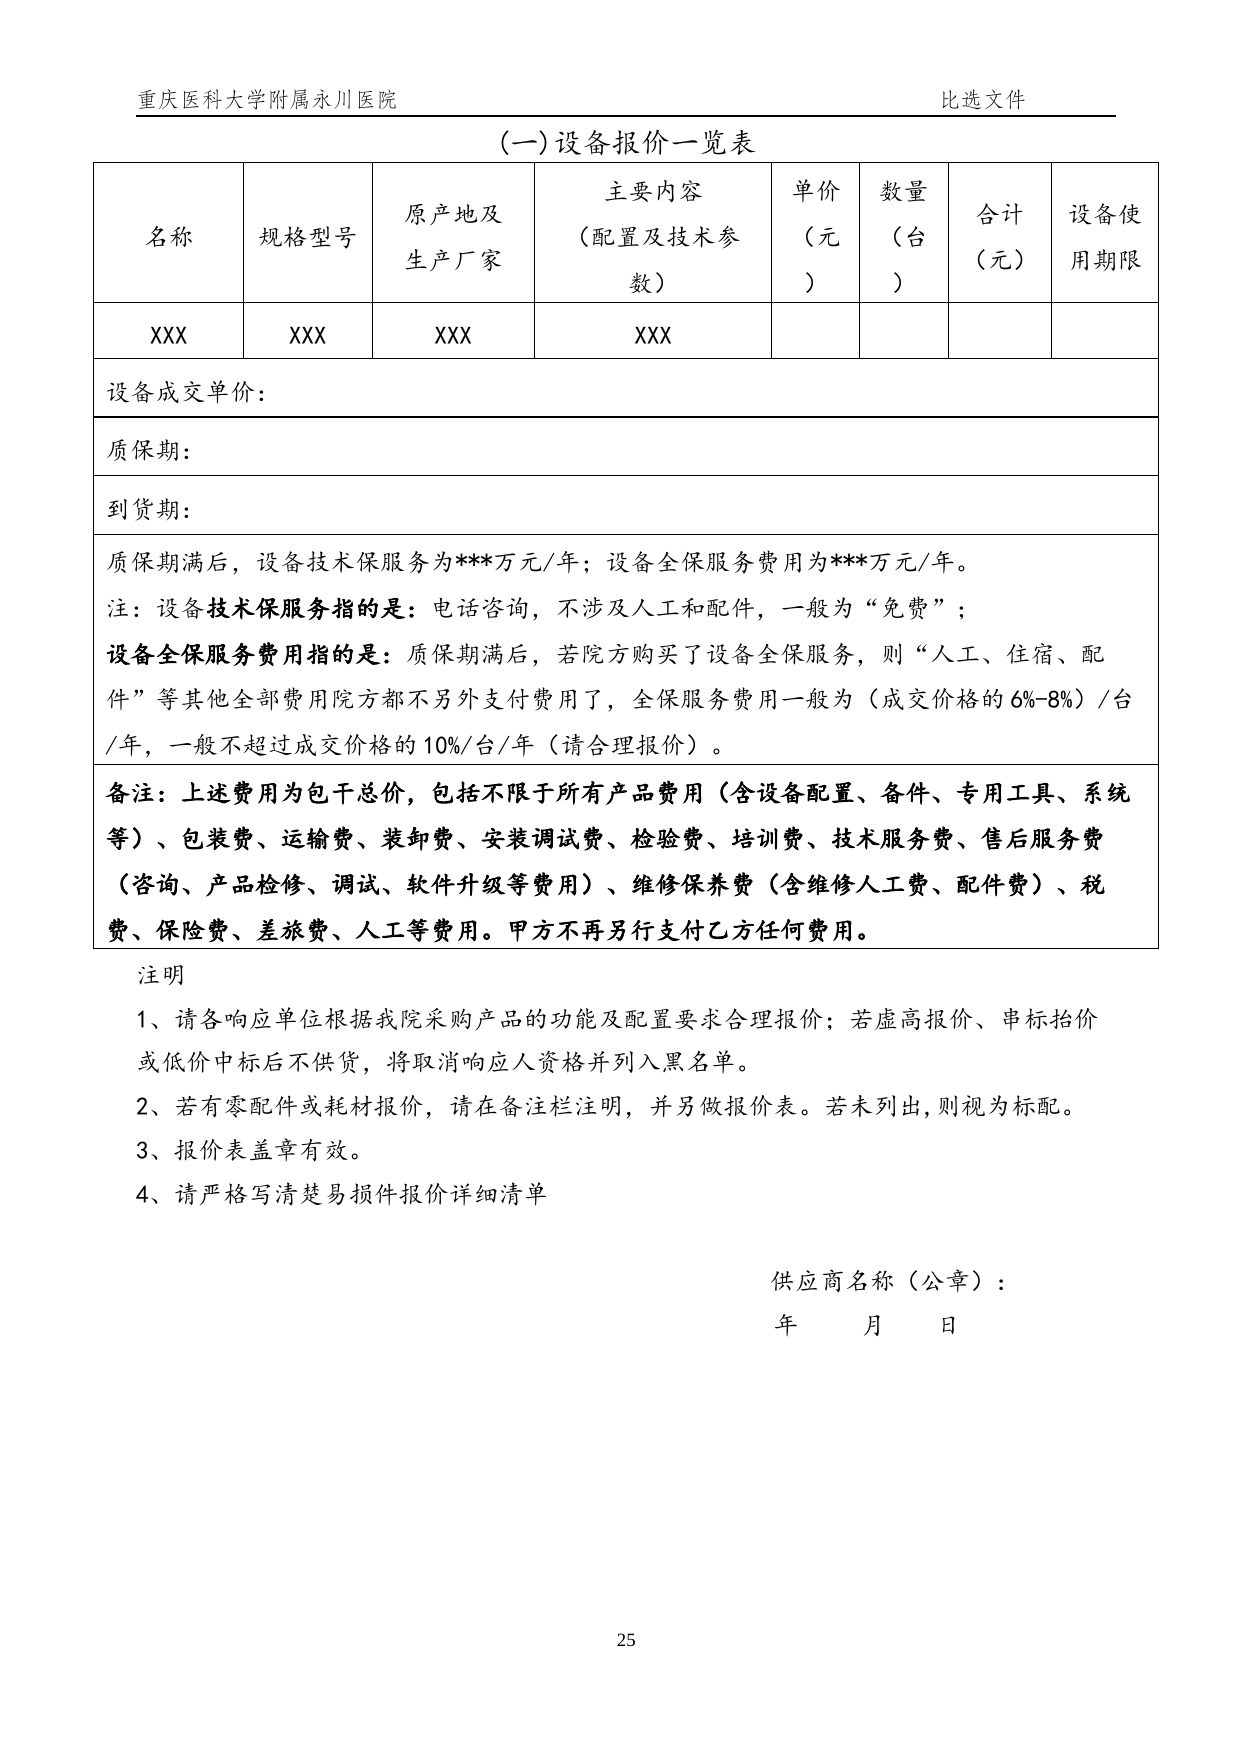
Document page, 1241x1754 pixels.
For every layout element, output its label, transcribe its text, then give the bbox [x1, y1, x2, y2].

table_cell [772, 303, 859, 357]
table_header 设备使用期限 [1052, 163, 1158, 302]
table_cell 到货期： [94, 476, 1158, 534]
text 1、请各响应单位根据我院采购产品的功能及配置要求合理报价；若虚高报价、串标抬价或低价中标后不供货，将取消响应人资格并列入黑名单。 [136, 993, 1116, 1081]
text 3、报价表盖章有效。 [136, 1124, 1116, 1168]
table_cell 质保期： [94, 418, 1158, 474]
text 4、请严格写清楚易损件报价详细清单 [136, 1168, 1116, 1212]
text 注明 [136, 949, 1116, 993]
table_header 主要内容 （配置及技术参数） [535, 163, 771, 302]
text 供应商名称（公章）： [136, 1256, 1116, 1299]
table_cell XXX [373, 303, 534, 357]
table_cell XXX [535, 303, 771, 357]
table_header 名称 [94, 163, 243, 302]
text 年 月 日 [136, 1299, 1116, 1343]
table_header 原产地及 生产厂家 [373, 163, 534, 302]
table_cell XXX [94, 303, 243, 357]
table_cell 备注：上述费用为包干总价，包括不限于所有产品费用（含设备配置、备件、专用工具、系统等）、包装费、运输费、装卸费、安装调试费、检验费、培训费、技术服务费、售后服务费（咨询、产品检修、调试、软件升级等费用）、维修保养费（含维修人工费、配件费）、税费、保险费、差旅费、人工等费用。甲方不再另行支付乙方任何费用。 [94, 765, 1158, 948]
table_cell [860, 303, 948, 357]
table_cell 设备成交单价： [94, 359, 1158, 416]
text 2、若有零配件或耗材报价，请在备注栏注明，并另做报价表。若未列出,则视为标配。 [136, 1081, 1116, 1124]
table_header 规格型号 [244, 163, 372, 302]
text (一)设备报价一览表 [136, 118, 1116, 162]
table_header 合计（元） [949, 163, 1051, 302]
table_cell [949, 303, 1051, 357]
table_header 数量（台） [860, 163, 948, 302]
table_cell 质保期满后，设备技术保服务为***万元/年；设备全保服务费用为***万元/年。 注：设备技术保服务指的是：电话咨询，不涉及人工和配件，一般为“免费”； 设备全保服务费用指的是：质保期满后，若院方购买了设备全保服务，则“人工、住宿、配件”等其他全部费用院方都不另外支付费用了，全保服务费用一般为（成交价格的6%-8%）/台/年，一般不超过成交价格的10%/台/年（请合理报价）。 [94, 535, 1158, 764]
table_cell XXX [244, 303, 372, 357]
table_header 单价（元） [772, 163, 859, 302]
table_cell [1052, 303, 1158, 357]
